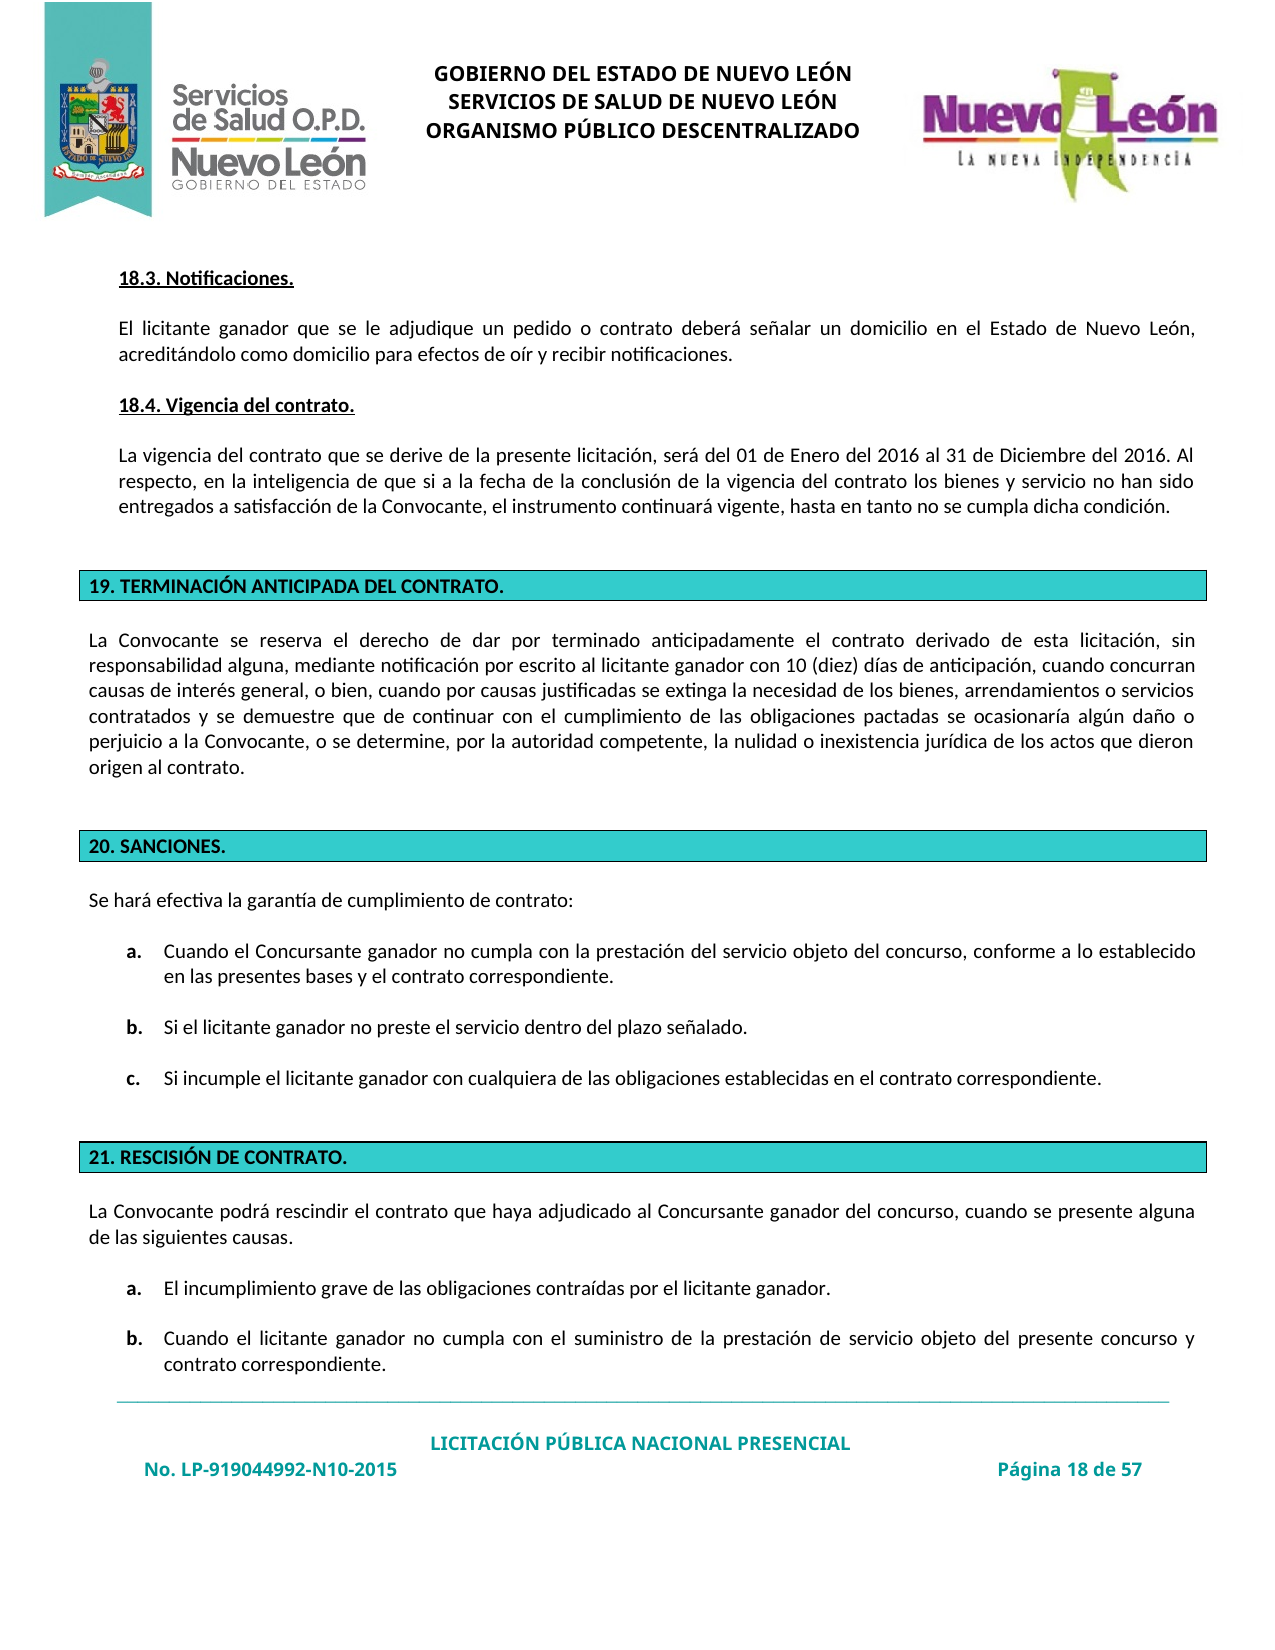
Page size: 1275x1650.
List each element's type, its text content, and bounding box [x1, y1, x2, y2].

text 19. TERMINACIÓN ANTICIPADA DEL CONTRATO. [80, 571, 1206, 600]
text 18.4. Vigencia del contrato. [118, 392, 1197, 417]
text 21. RESCISIÓN DE CONTRATO. [80, 1143, 1206, 1172]
text podrá rescindir el contrato que haya adjudicado al Concursante ganador del concurso, cuando se presente alguna de las siguientes causas. [89, 1198, 1197, 1249]
text Se hará efectiva la garantía de cumplimiento de contrato: [89, 887, 1197, 913]
text La vigencia del contrato que se derive de la presente licitación, será del 01 de Enero del 2016 al 31 de Diciembre del 2016. Al respecto, en la inteligencia de que si a la fecha de la conclusión de la vigencia del contrato los bienes y servicio no han sido entregados a satisfacción de la Convocante, el instrumento continuará vigente, hasta en tanto no se cumpla dicha condición. [118, 443, 1197, 519]
list El incumplimiento grave de las obligaciones contraídas por el licitante ganador. [126, 1275, 1197, 1300]
list Si el licitante ganador no preste el servicio dentro del plazo señalado. [126, 1014, 1197, 1040]
text La Convocante se reserva el derecho de dar por terminado anticipadamente el contrato derivado de esta licitación, sin responsabilidad alguna, mediante notificación por escrito al licitante ganador con 10 (diez) días de anticipación, cuando concurran causas de interés general, o bien, cuando por causas justificadas se extinga la necesidad de los bienes, arrendamientos o servicios contratados y se demuestre que de continuar con el cumplimiento de las obligaciones pactadas se ocasionaría algún daño o perjuicio a la Convocante, o se determine, por la autoridad competente, la nulidad o inexistencia jurídica de los actos que dieron origen al contrato. [89, 627, 1197, 779]
picture [15, 2, 1249, 229]
text 18.3. Notificaciones. [118, 265, 1197, 290]
list Cuando el Concursante ganador no cumpla con la prestación del servicio objeto del concurso, conforme a lo establecido en las presentes bases y el contrato correspondiente. [126, 938, 1197, 989]
text 20. SANCIONES. [80, 831, 1206, 861]
list Cuando el licitante ganador no cumpla con el suministro de la prestación de servicio objeto del presente concurso y contrato correspondiente. [126, 1326, 1197, 1376]
text El licitante ganador que se le adjudique un pedido o contrato deberá señalar un domicilio en el Estado de Nuevo León, acreditándolo como domicilio para efectos de oír y recibir notificaciones. [118, 316, 1197, 366]
list Si incumple el licitante ganador con cualquiera de las obligaciones establecidas en el contrato correspondiente. [126, 1065, 1197, 1091]
